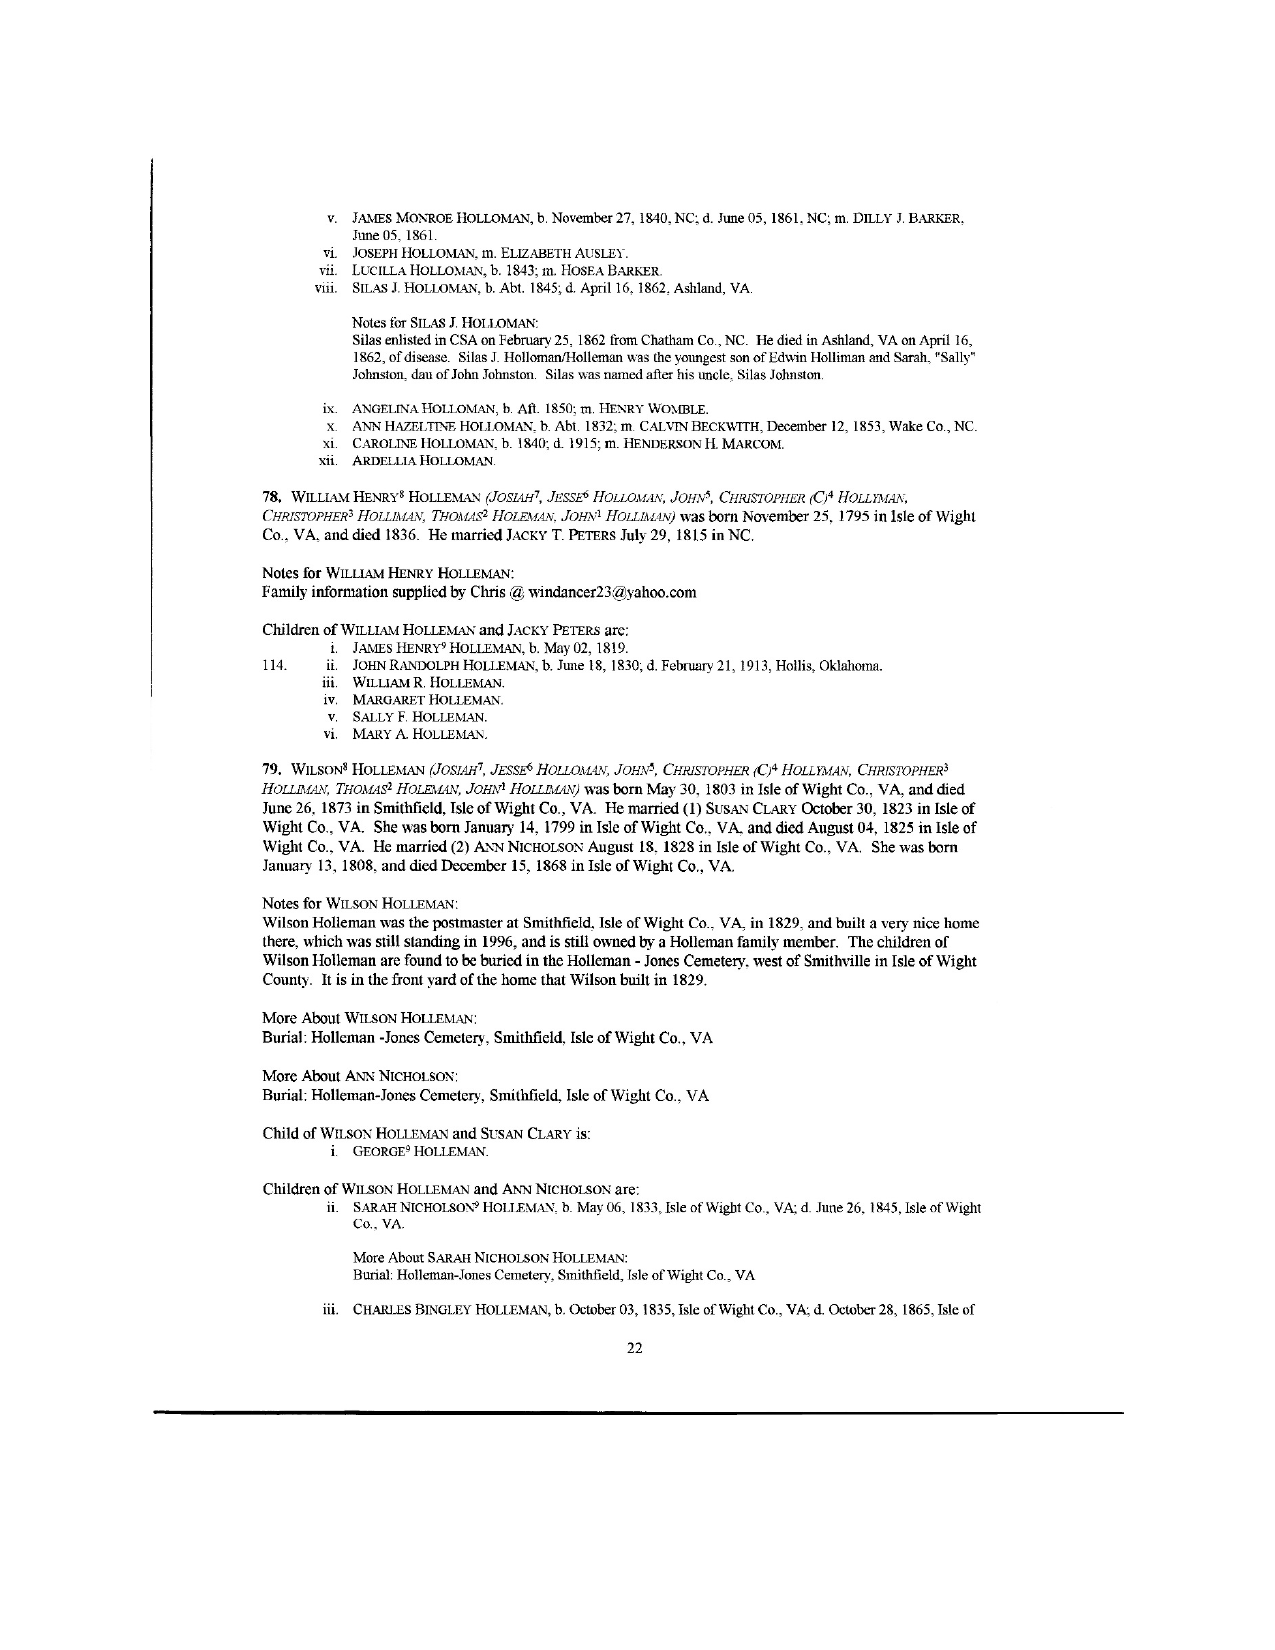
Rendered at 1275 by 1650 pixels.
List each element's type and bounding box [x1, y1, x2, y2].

picture [150, 150, 1124, 1415]
